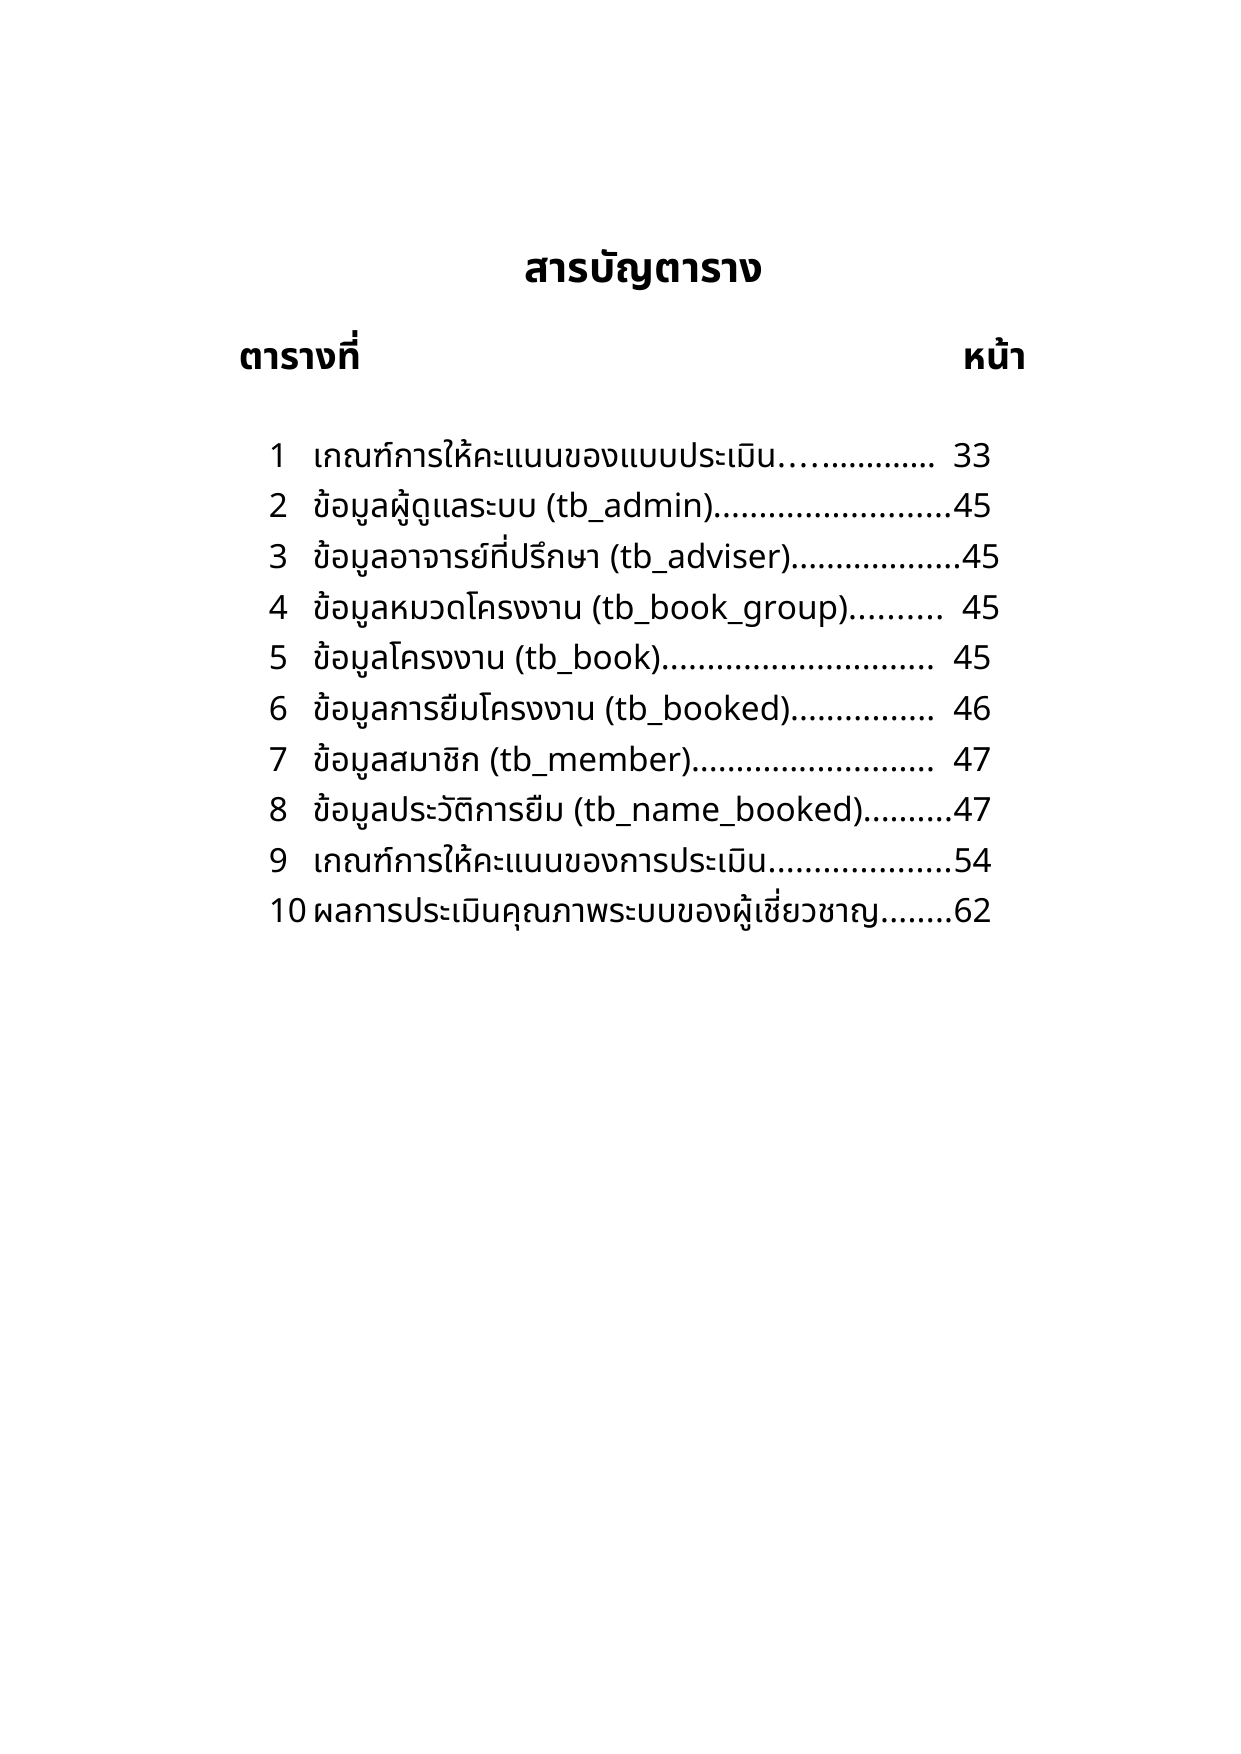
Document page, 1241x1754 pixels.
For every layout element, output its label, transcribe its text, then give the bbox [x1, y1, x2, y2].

text 9 เกณฑ์การให้คะแนนของการประเมิน 54 [269, 837, 1000, 887]
text 5 ข้อมูลโครงงาน (tb_book) 45 [269, 634, 1000, 685]
text 6 ข้อมูลการยืมโครงงาน (tb_booked) 46 [269, 685, 1000, 735]
text 7 ข้อมูลสมาชิก (tb_member) 47 [269, 735, 1000, 786]
text 10 ผลการประเมินคุณภาพระบบของผู้เชี่ยวชาญ 62 [269, 887, 1000, 938]
text 3 ข้อมูลอาจารย์ที่ปรึกษา (tb_adviser) 45 [269, 533, 1000, 583]
text ตารางที่ หน้า [239, 329, 1049, 386]
text 2 ข้อมูลผู้ดูแลระบบ (tb_admin) 45 [269, 482, 1000, 533]
text 1 เกณฑ์การให้คะแนนของแบบประเมิน ………… 33 [269, 432, 1000, 482]
text 4 ข้อมูลหมวดโครงงาน (tb_book_group) 45 [269, 583, 1000, 634]
text สารบัญตาราง [239, 239, 1049, 302]
text 8 ข้อมูลประวัติการยืม (tb_name_booked) 47 [269, 786, 1000, 837]
